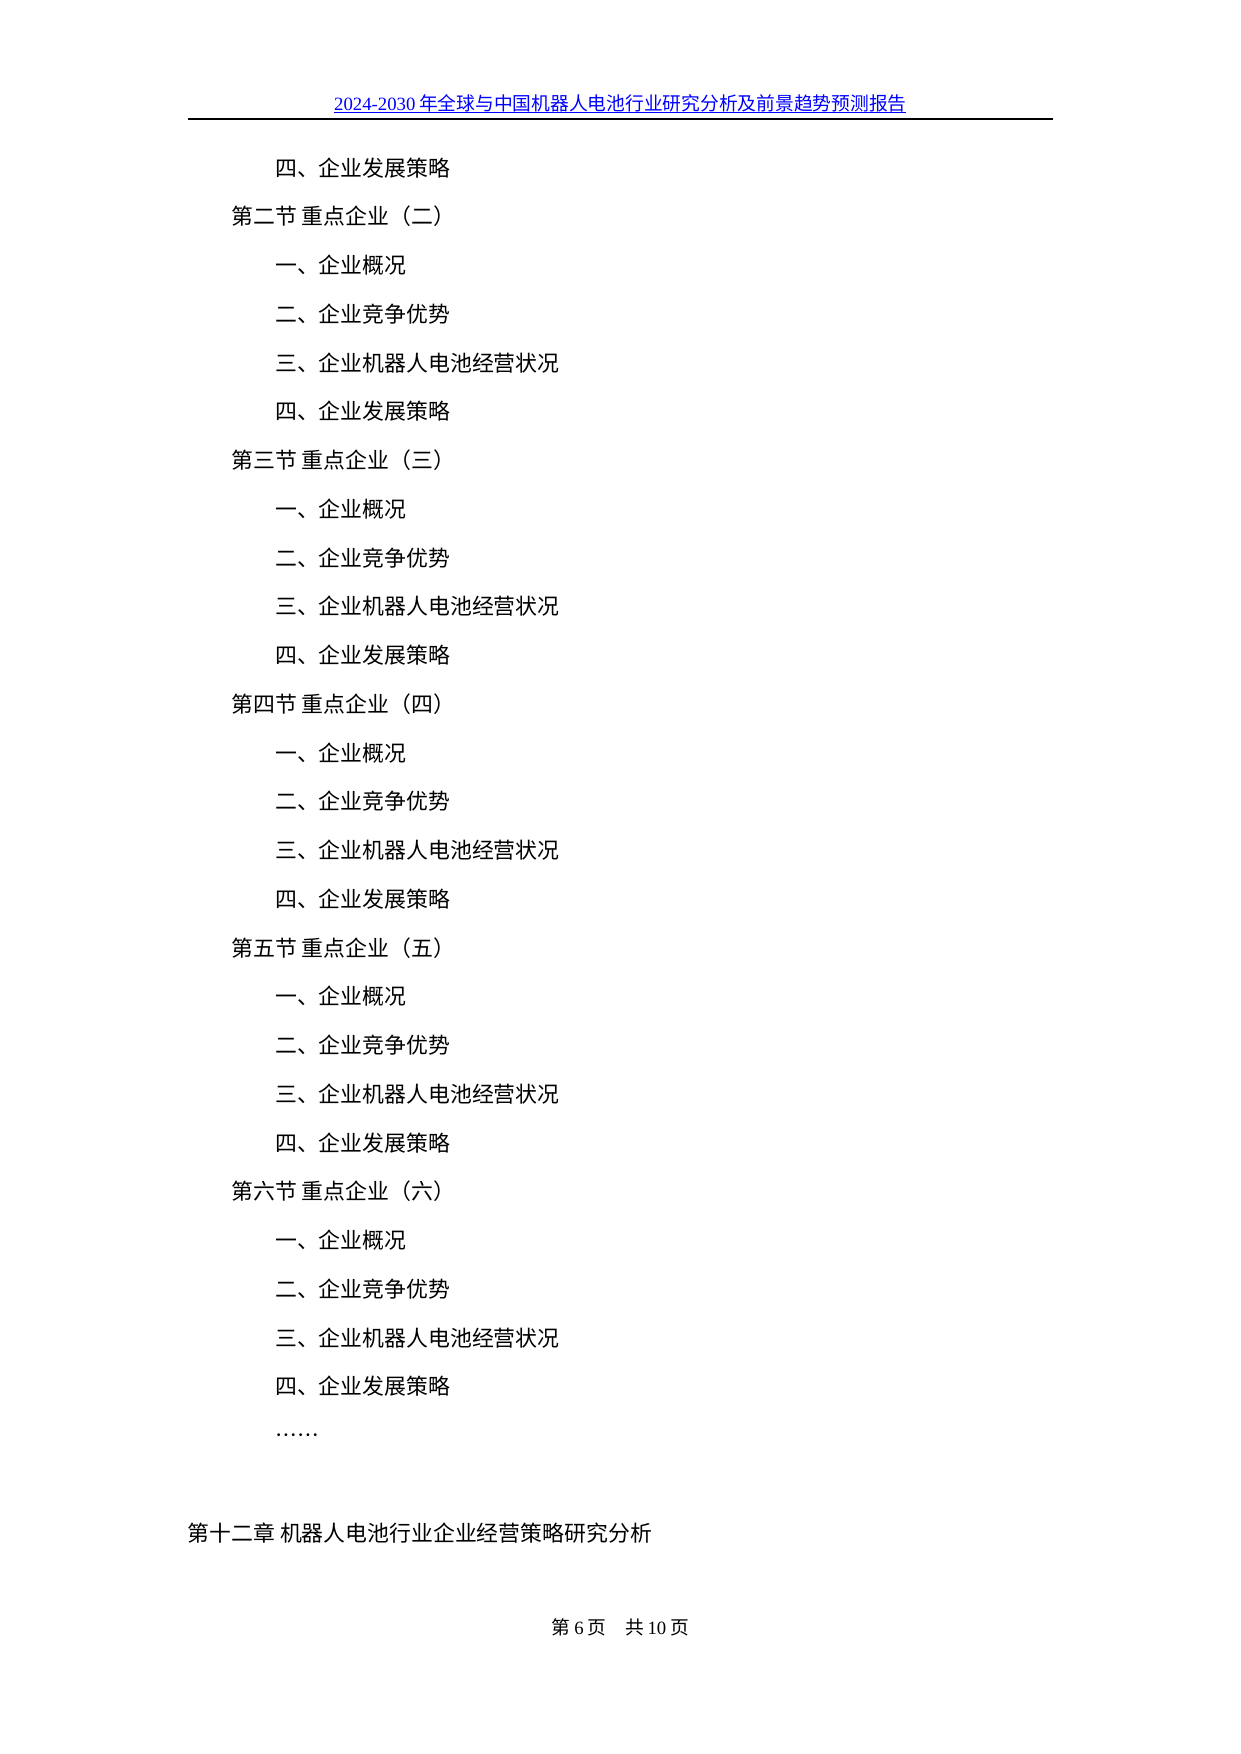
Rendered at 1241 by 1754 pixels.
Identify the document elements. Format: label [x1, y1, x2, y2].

text [187, 150, 1053, 1548]
